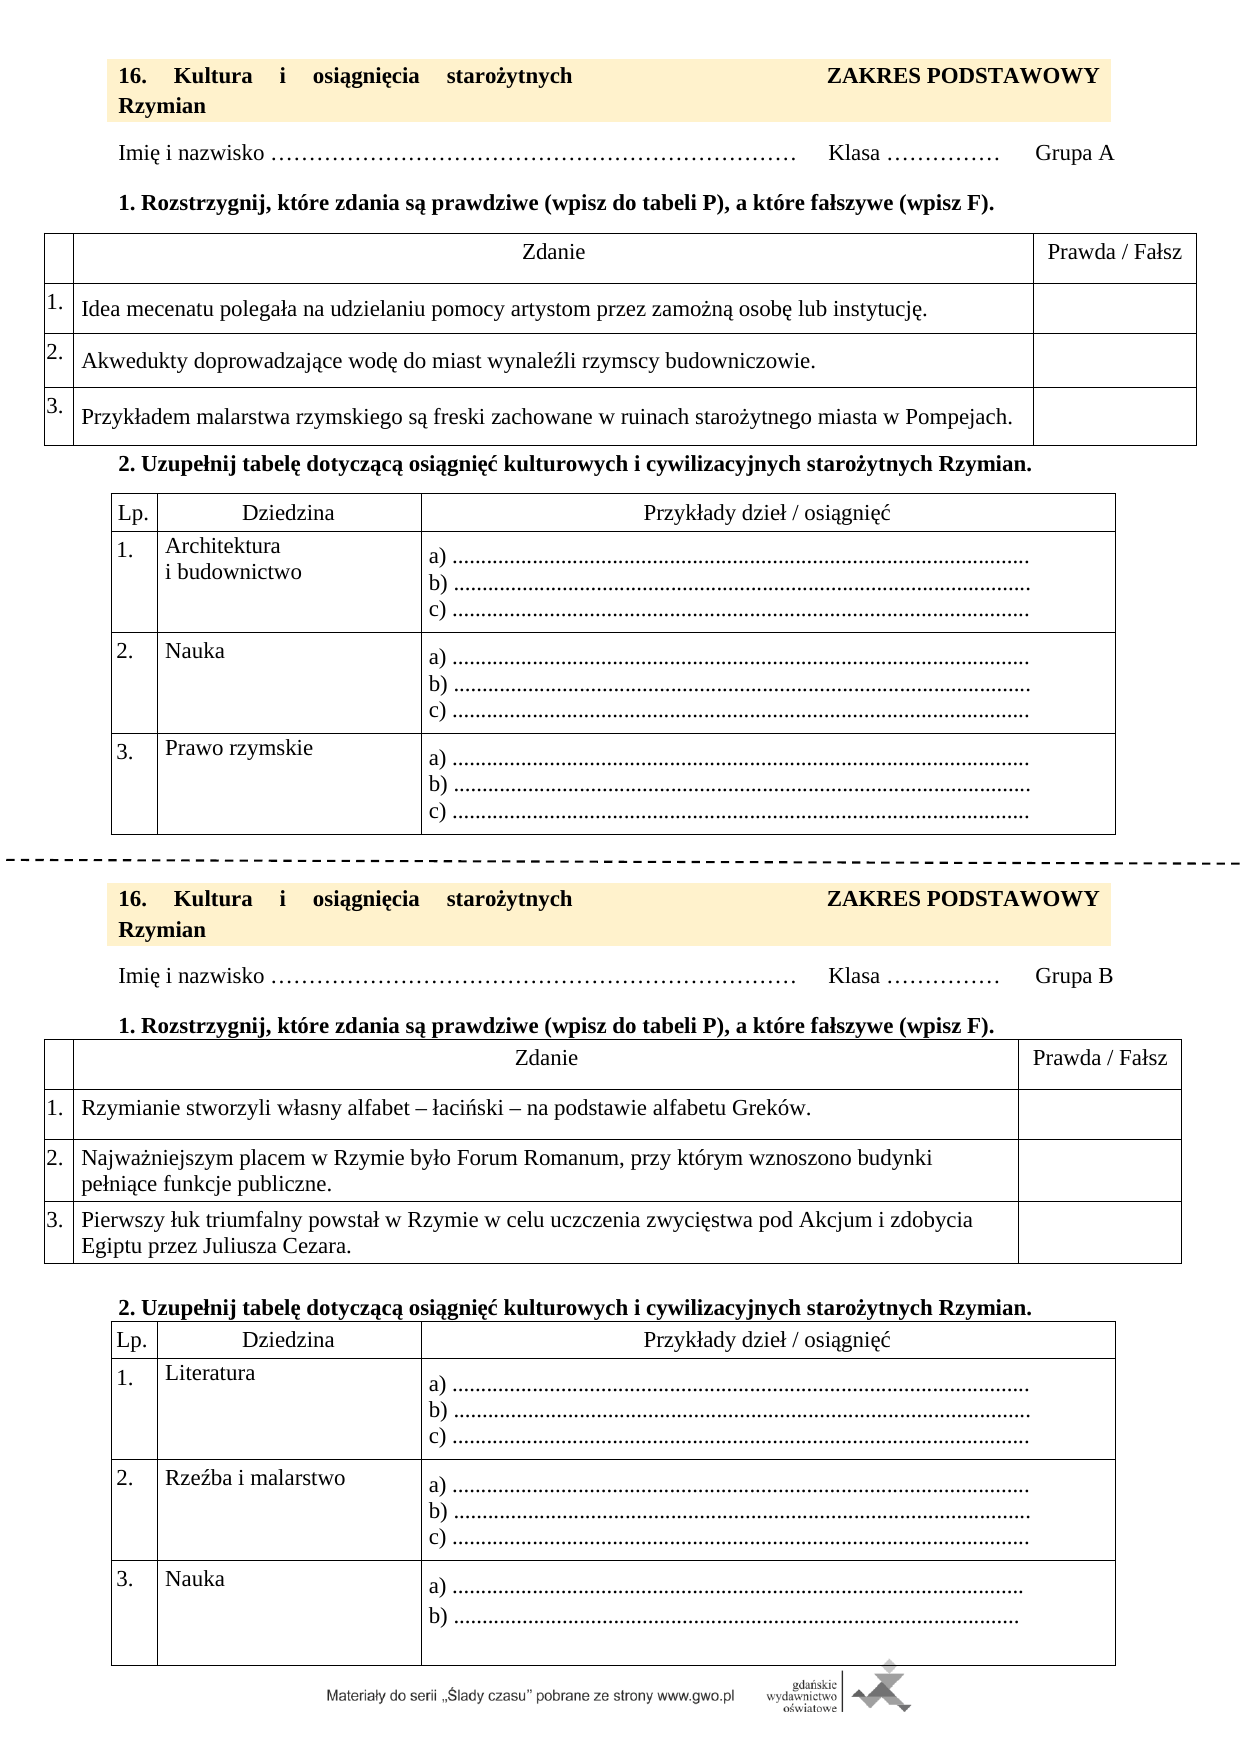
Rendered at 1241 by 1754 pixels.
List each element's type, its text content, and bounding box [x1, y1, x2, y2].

table_cell a) ..................................................................................................... b) ..................................................................................................... c) ..................................................................................................... [422, 734, 1115, 834]
table_cell 3. [112, 1561, 157, 1665]
table_header Prawda / Fałsz [1034, 234, 1196, 283]
text Imię i nazwisko …………………………………………………………… Klasa …………… Grupa A [118, 139, 1122, 165]
table_header Zdanie [74, 234, 1033, 283]
table_header ZAKRES PODSTAWOWY [584, 883, 1111, 946]
table_cell Prawo rzymskie [158, 734, 421, 834]
table_cell [1019, 1140, 1181, 1201]
table_cell a) ..................................................................................................... b) ..................................................................................................... c) ..................................................................................................... [422, 532, 1115, 632]
table_header Przykłady dzieł / osiągnięć [422, 1322, 1115, 1358]
table_header Lp. [112, 494, 157, 531]
table_cell [1034, 284, 1196, 333]
table_header ZAKRES PODSTAWOWY [584, 59, 1111, 122]
table_header Prawda / Fałsz [1019, 1040, 1181, 1089]
text 1. Rozstrzygnij, które zdania są prawdziwe (wpisz do tabeli P), a które fałszywe (wpisz F). [118, 189, 1122, 215]
table_cell 1. [112, 1359, 157, 1459]
text 2. Uzupełnij tabelę dotyczącą osiągnięć kulturowych i cywilizacyjnych starożytnych Rzymian. [118, 450, 1122, 476]
table_header 16. Kultura i osiągnięcia starożytnych Rzymian [107, 883, 584, 946]
table_cell 1. [112, 532, 157, 632]
table_header [45, 1040, 73, 1089]
table_cell a) ..................................................................................................... b) ..................................................................................................... c) ..................................................................................................... [422, 1460, 1115, 1560]
table_header Dziedzina [158, 1322, 421, 1358]
table_header 16. Kultura i osiągnięcia starożytnych Rzymian [107, 59, 584, 122]
table_cell 2. [45, 334, 73, 387]
table_cell [1034, 388, 1196, 444]
text 1. Rozstrzygnij, które zdania są prawdziwe (wpisz do tabeli P), a które fałszywe (wpisz F). [118, 1012, 1122, 1039]
table_cell [1034, 334, 1196, 387]
table_cell Rzeźba i malarstwo [158, 1460, 421, 1560]
table_cell Idea mecenatu polegała na udzielaniu pomocy artystom przez zamożną osobę lub instytucję. [74, 284, 1033, 333]
table_cell 1. [45, 284, 73, 333]
text Imię i nazwisko …………………………………………………………… Klasa …………… Grupa B [118, 962, 1122, 989]
table_header Dziedzina [158, 494, 421, 531]
table_header Lp. [112, 1322, 157, 1358]
table_cell 2. [45, 1140, 73, 1201]
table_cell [422, 1561, 1115, 1665]
picture [327, 1666, 912, 1712]
table_cell 2. [112, 1460, 157, 1560]
table_cell 3. [45, 388, 73, 444]
table_cell Literatura [158, 1359, 421, 1459]
table_cell Rzymianie stworzyli własny alfabet – łaciński – na podstawie alfabetu Greków. [74, 1090, 1018, 1139]
table_cell 1. [45, 1090, 73, 1139]
table_cell Pierwszy łuk triumfalny powstał w Rzymie w celu uczczenia zwycięstwa pod Akcjum i zdobycia Egiptu przez Juliusza Cezara. [74, 1202, 1018, 1263]
table_cell [1019, 1090, 1181, 1139]
table_cell 3. [112, 734, 157, 834]
table_cell Nauka [158, 1561, 421, 1665]
table_cell Akwedukty doprowadzające wodę do miast wynaleźli rzymscy budowniczowie. [74, 334, 1033, 387]
table_header [45, 234, 73, 283]
table_cell 2. [112, 633, 157, 733]
table_header Przykłady dzieł / osiągnięć [422, 494, 1115, 531]
table_cell Architektura i budownictwo [158, 532, 421, 632]
table_cell Nauka [158, 633, 421, 733]
table_cell a) ..................................................................................................... b) ..................................................................................................... c) ..................................................................................................... [422, 1359, 1115, 1459]
table_cell 3. [45, 1202, 73, 1263]
table_header Zdanie [74, 1040, 1018, 1089]
table_cell a) ..................................................................................................... b) ..................................................................................................... c) ..................................................................................................... [422, 633, 1115, 733]
text 2. Uzupełnij tabelę dotyczącą osiągnięć kulturowych i cywilizacyjnych starożytnych Rzymian. [118, 1294, 1122, 1321]
table_cell Najważniejszym placem w Rzymie było Forum Romanum, przy którym wznoszono budynki pełniące funkcje publiczne. [74, 1140, 1018, 1201]
table_cell [1019, 1202, 1181, 1263]
table_cell Przykładem malarstwa rzymskiego są freski zachowane w ruinach starożytnego miasta w Pompejach. [74, 388, 1033, 444]
